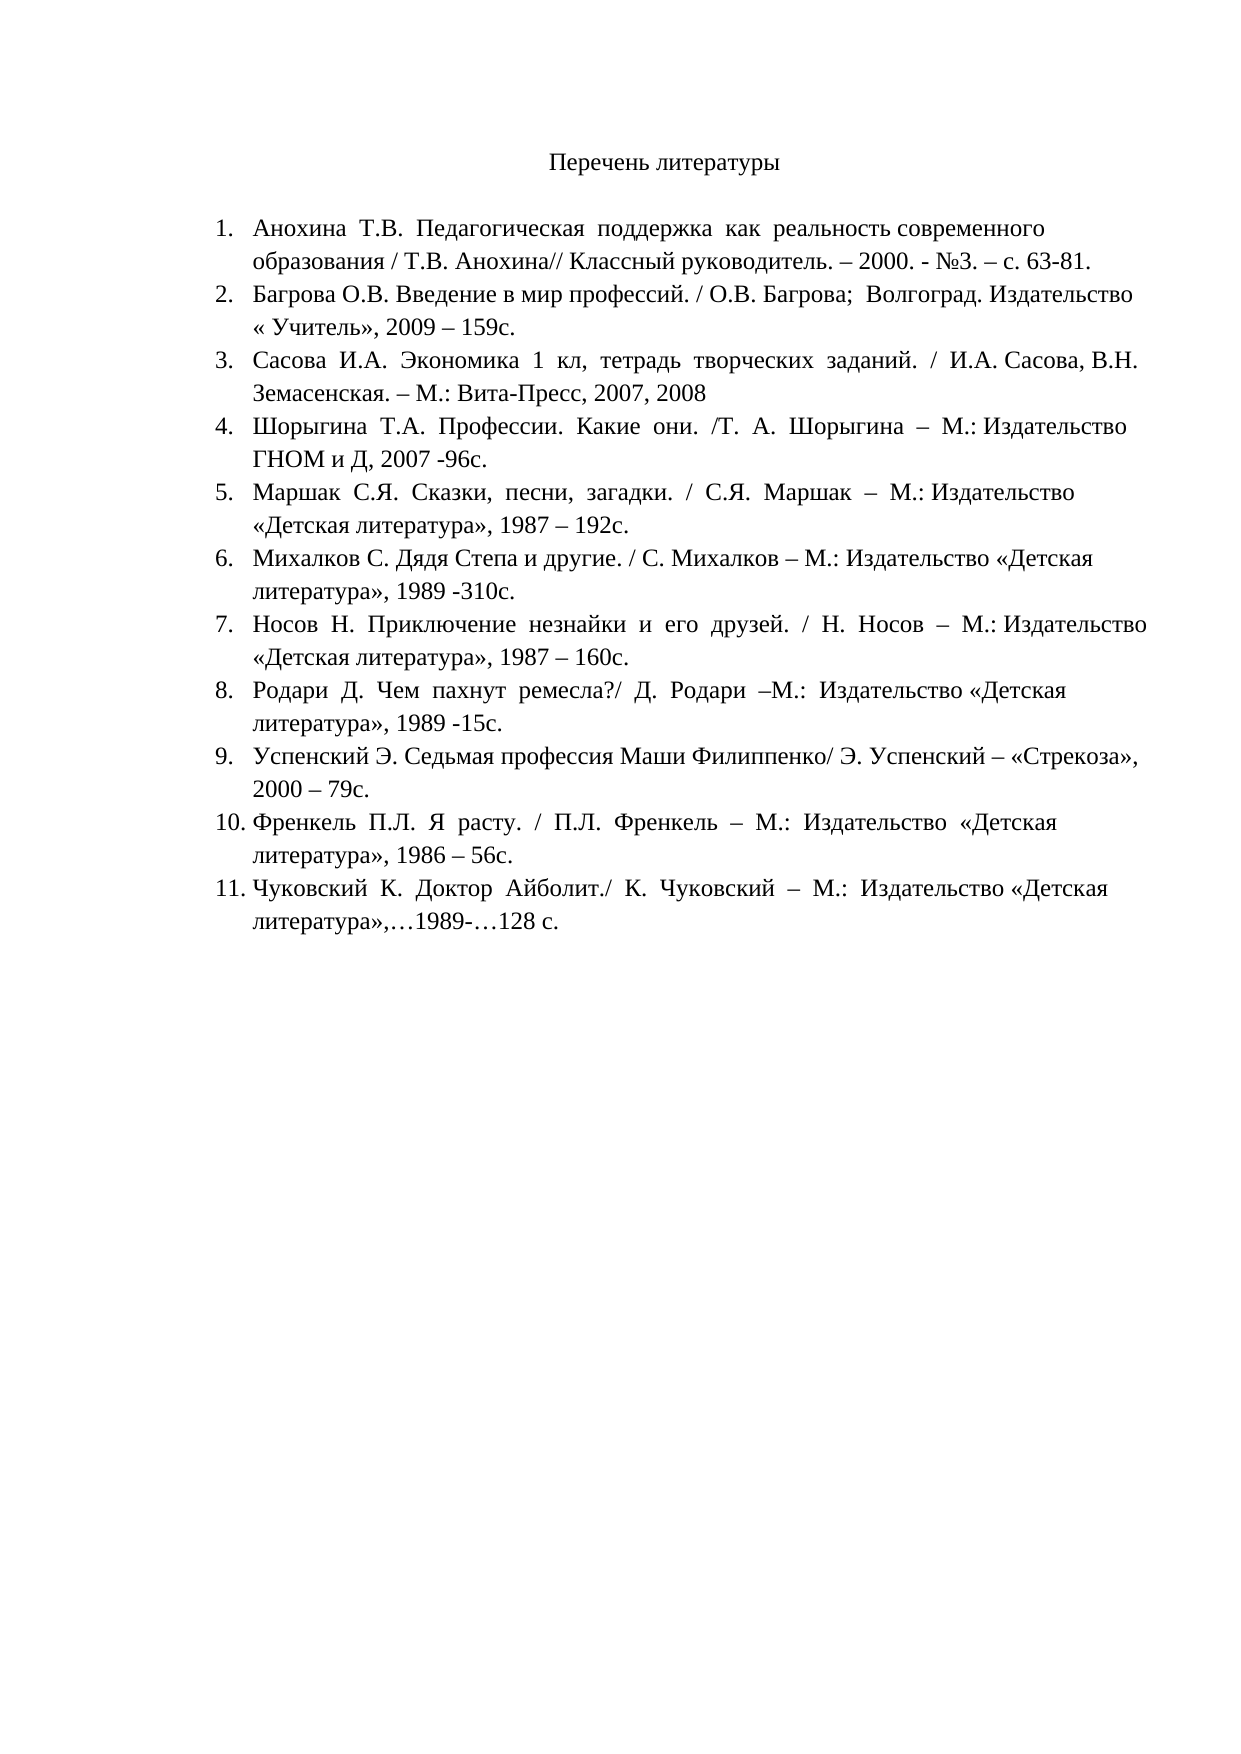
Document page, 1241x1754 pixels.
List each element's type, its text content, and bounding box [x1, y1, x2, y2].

list Шорыгина Т.А. Профессии. Какие они. /Т. А. Шорыгина – М.: Издательство ГНОМ и Д, 2007 -96с. [215, 411, 1152, 473]
list Чуковский К. Доктор Айболит./ К. Чуковский – М.: Издательство «Детская литература»,…1989-…128 с. [215, 873, 1152, 967]
list Маршак С.Я. Сказки, песни, загадки. / С.Я. Маршак – М.: Издательство «Детская литература», 1987 – 192с. [215, 477, 1152, 539]
list Анохина Т.В. Педагогическая поддержка как реальность современного образования / Т.В. Анохина// Классный руководитель. – 2000. - №3. – с. 63-81. [215, 213, 1152, 275]
list Родари Д. Чем пахнут ремесла?/ Д. Родари –М.: Издательство «Детская литература», 1989 -15с. [215, 675, 1152, 737]
list Френкель П.Л. Я расту. / П.Л. Френкель – М.: Издательство «Детская литература», 1986 – 56с. [215, 807, 1152, 869]
list Носов Н. Приключение незнайки и его друзей. / Н. Носов – М.: Издательство «Детская литература», 1987 – 160с. [215, 609, 1152, 671]
list Успенский Э. Седьмая профессия Маши Филиппенко/ Э. Успенский – «Стрекоза», 2000 – 79с. [215, 741, 1152, 803]
list Михалков С. Дядя Степа и другие. / С. Михалков – М.: Издательство «Детская литература», 1989 -310с. [215, 543, 1152, 605]
list Сасова И.А. Экономика 1 кл, тетрадь творческих заданий. / И.А. Сасова, В.Н. Земасенская. – М.: Вита-Пресс, 2007, 2008 [215, 345, 1152, 407]
list Багрова О.В. Введение в мир профессий. / О.В. Багрова; Волгоград. Издательство « Учитель», 2009 – 159с. [215, 279, 1152, 341]
text Перечень литературы [177, 147, 1152, 176]
